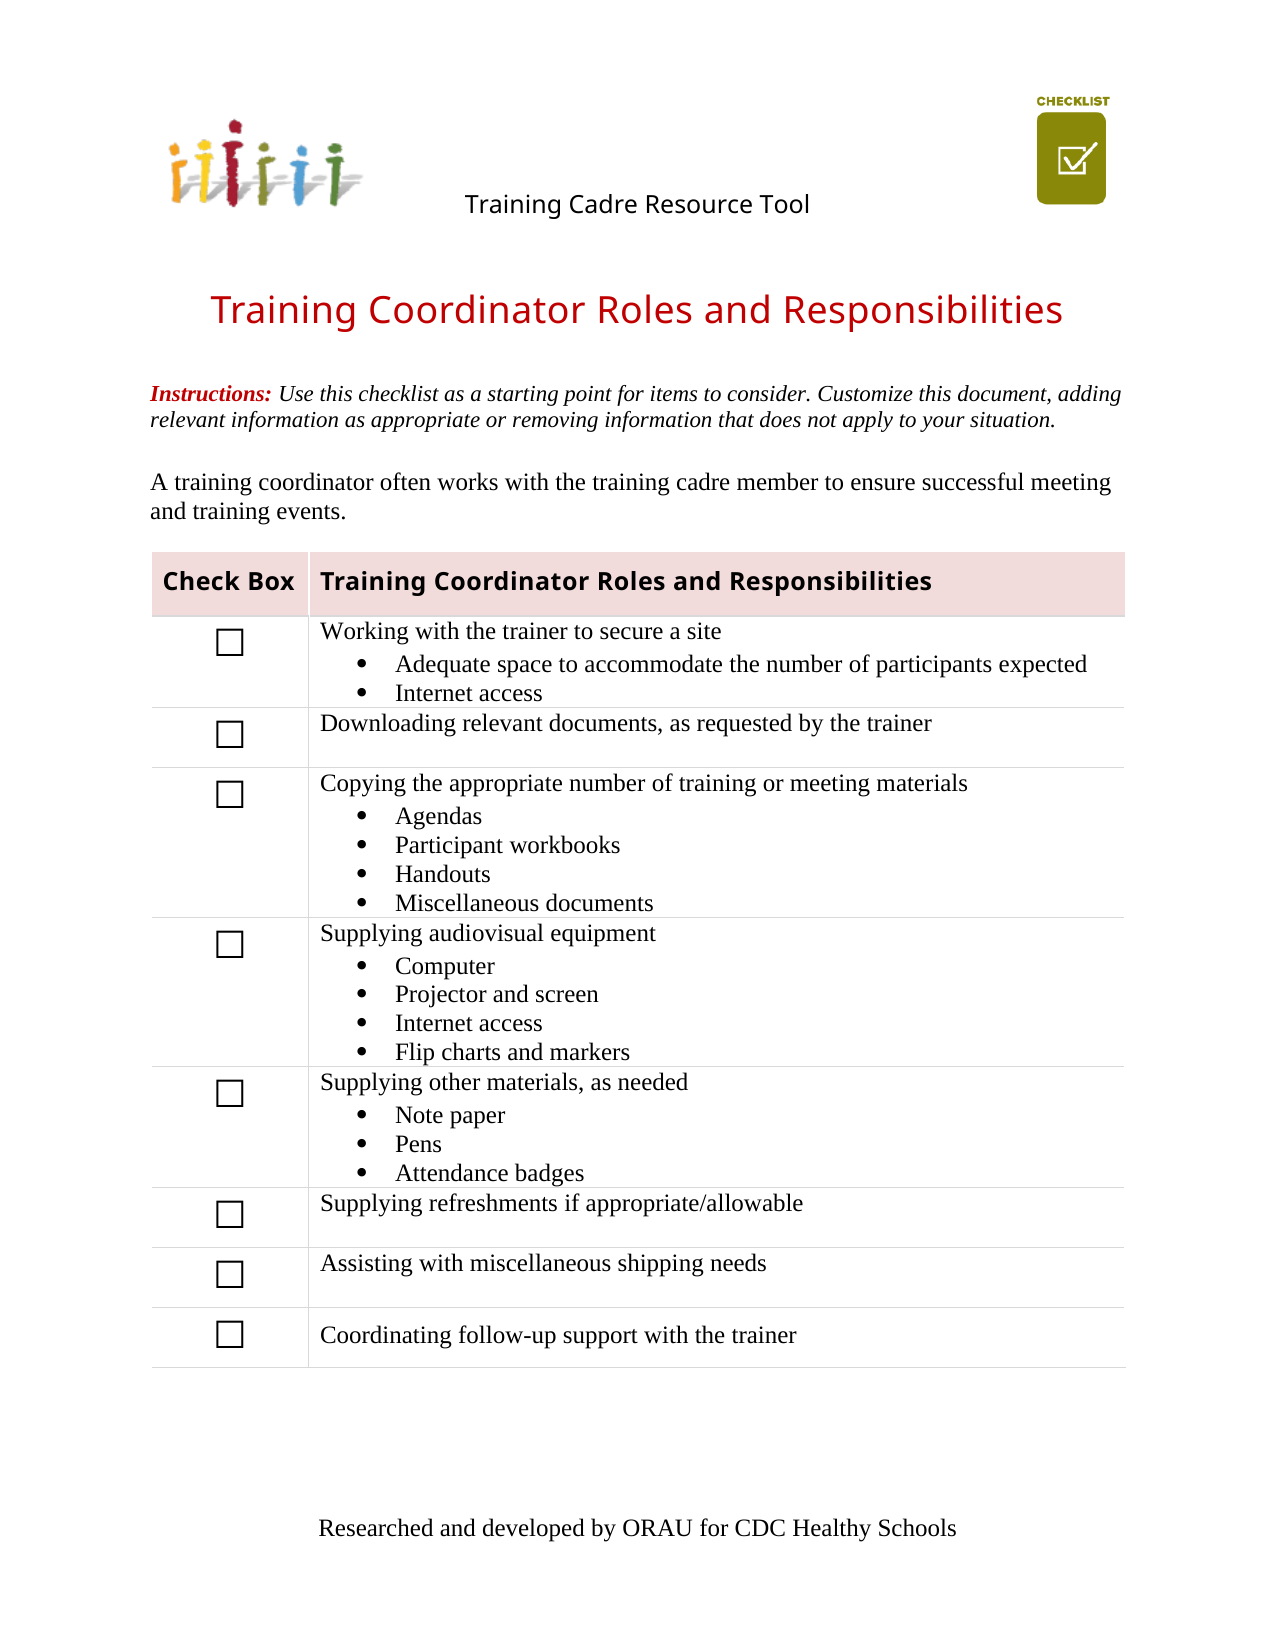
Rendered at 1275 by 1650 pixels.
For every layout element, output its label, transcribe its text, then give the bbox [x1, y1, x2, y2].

table_cell [152, 708, 308, 767]
table_cell Downloading relevant documents, as requested by the trainer [309, 707, 1126, 767]
table_cell [152, 1248, 308, 1307]
table_cell Working with the trainer to secure a site Adequate space to accommodate the number of participants expected Internet access [309, 617, 1126, 707]
table_cell Supplying refreshments if appropriate/allowable [309, 1187, 1126, 1247]
table_cell [152, 1067, 308, 1187]
text A training coordinator often works with the training cadre member to ensure successful meeting and training events. [150, 467, 1125, 524]
table_cell Copying the appropriate number of training or meeting materials Agendas Participant workbooks Handouts Miscellaneous documents [309, 767, 1126, 916]
subtitle Training Coordinator Roles and Responsibilities [150, 283, 1125, 334]
text Instructions: Use this checklist as a starting point for items to consider. Customize this document, adding relevant information as appropriate or removing information that does not apply to your situation. [150, 379, 1125, 432]
table_cell [152, 768, 308, 916]
table_header Check Box [152, 552, 308, 615]
table_cell Supplying audiovisual equipment Computer Projector and screen Internet access Flip charts and markers [309, 916, 1126, 1066]
table_cell [152, 1308, 308, 1367]
table_cell [152, 918, 308, 1066]
picture [1016, 85, 1125, 214]
table_cell [152, 1188, 308, 1247]
table_cell [152, 617, 308, 707]
table_cell Supplying other materials, as needed Note paper Pens Attendance badges [309, 1066, 1126, 1187]
table_header Training Coordinator Roles and Responsibilities [310, 552, 1125, 615]
table_cell Coordinating follow-up support with the trainer [309, 1307, 1126, 1367]
table_cell Assisting with miscellaneous shipping needs [309, 1247, 1126, 1307]
picture [150, 116, 375, 214]
